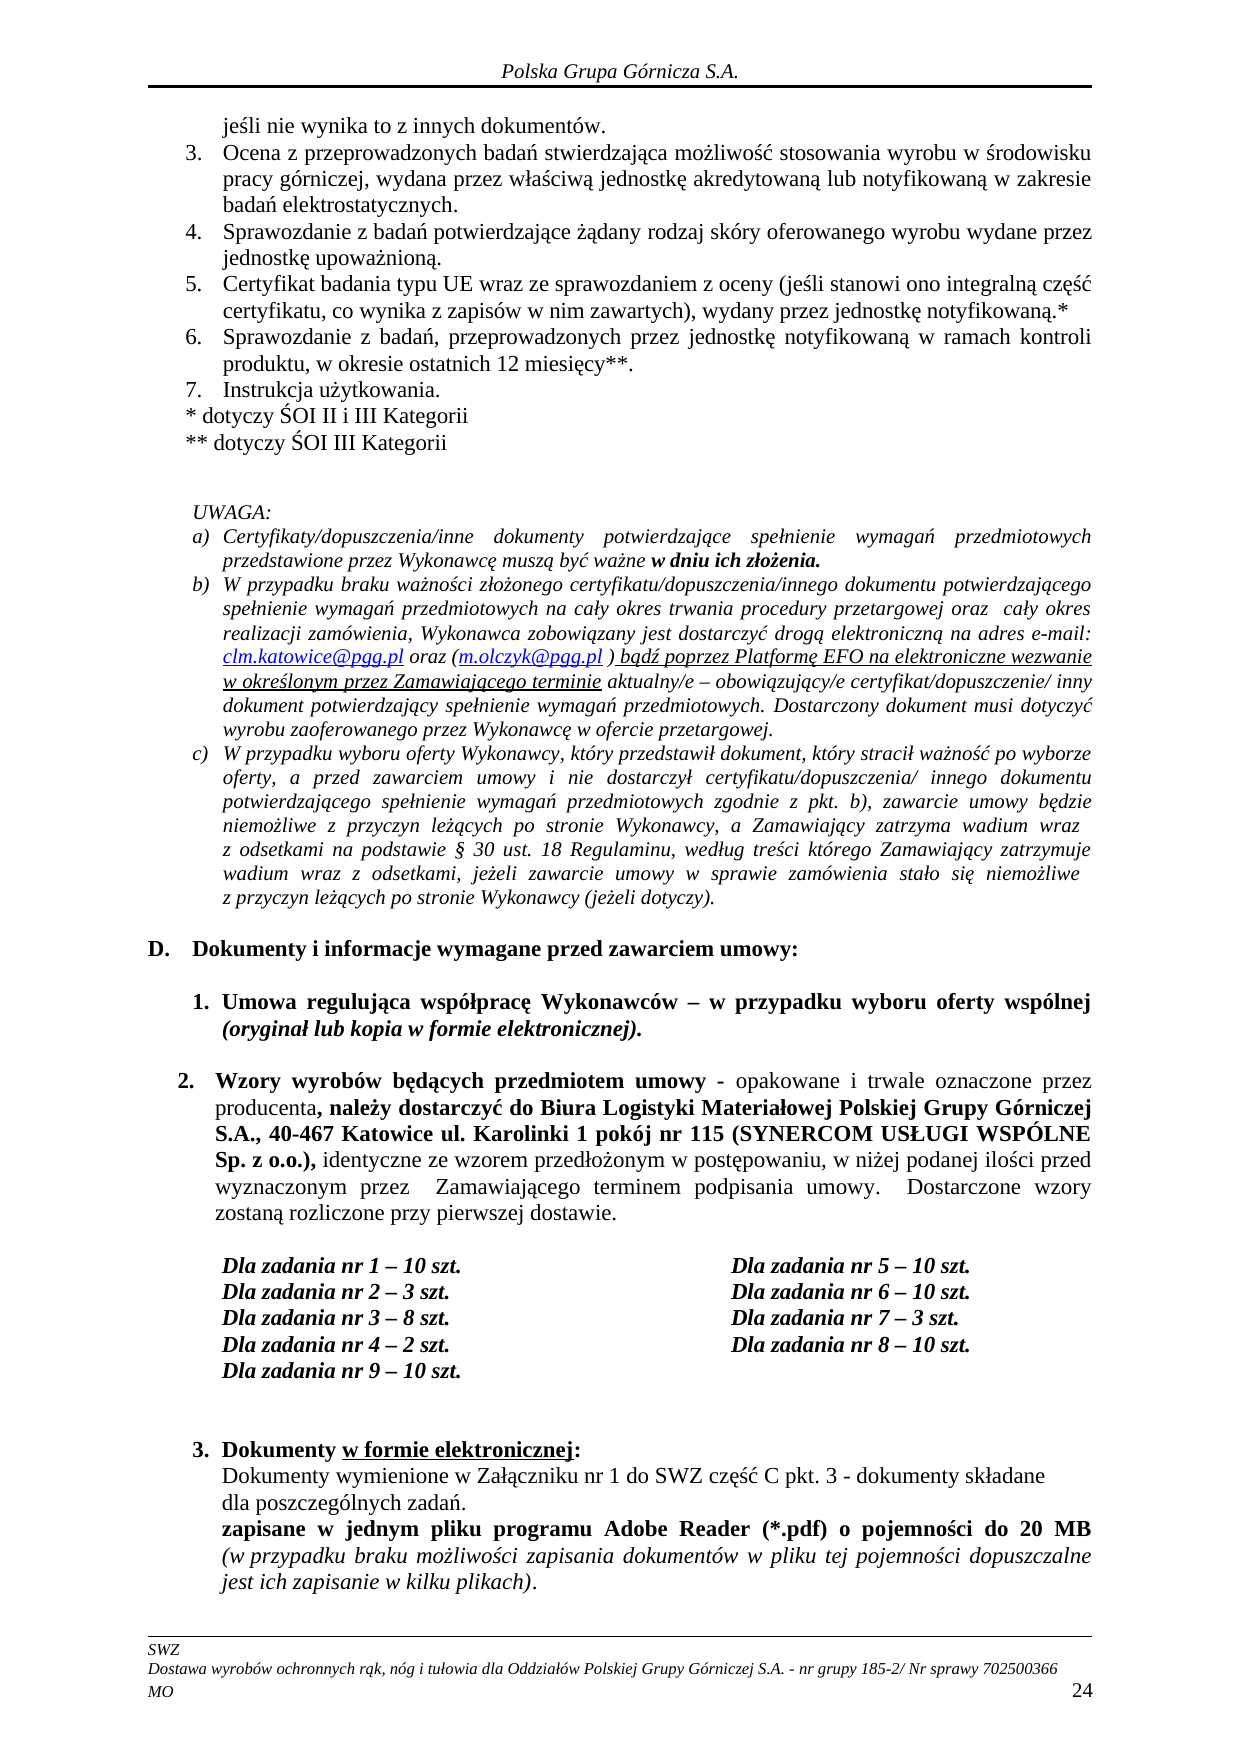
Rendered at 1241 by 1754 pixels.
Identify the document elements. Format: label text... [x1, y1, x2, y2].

list Wzory wyrobów będących przedmiotem umowy - opakowane i trwale oznaczone przez producenta, należy dostarczyć do Biura Logistyki Materiałowej Polskiej Grupy Górniczej S.A., 40-467 Katowice ul. Karolinki 1 pokój nr 115 (SYNERCOM USŁUGI WSPÓLNE Sp. z o.o.), identyczne ze wzorem przedłożonym w postępowaniu, w niżej podanej ilości przed wyznaczonym przez Zamawiającego terminem podpisania umowy. Dostarczone wzory zostaną rozliczone przy pierwszej dostawie. [177, 1067, 1092, 1225]
text zapisane w jednym pliku programu Adobe Reader (*.pdf) o pojemności do 20 MB (w przypadku braku możliwości zapisania dokumentów w pliku tej pojemności dopuszczalne jest ich zapisanie w kilku plikach). [222, 1515, 1092, 1594]
list Certyfikaty/dopuszczenia/inne dokumenty potwierdzające spełnienie wymagań przedmiotowych przedstawione przez Wykonawcę muszą być ważne w dniu ich złożenia. [192, 524, 1092, 572]
list jeśli nie wynika to z innych dokumentów. [223, 112, 1092, 139]
list Dla zadania nr 2 – 3 szt. [222, 1278, 583, 1304]
text UWAGA: [192, 500, 1092, 524]
text ** dotyczy ŚOI III Kategorii [148, 429, 1092, 455]
list Sprawozdanie z badań potwierdzające żądany rodzaj skóry oferowanego wyrobu wydane przez jednostkę upoważnioną. [185, 218, 1092, 271]
list Certyfikat badania typu UE wraz ze sprawozdaniem z oceny (jeśli stanowi ono integralną część certyfikatu, co wynika z zapisów w nim zawartych), wydany przez jednostkę notyfikowaną.* [185, 271, 1092, 323]
text Dokumenty wymienione w Załączniku nr 1 do SWZ część C pkt. 3 - dokumenty składane [222, 1463, 1092, 1489]
list Dla zadania nr 3 – 8 szt. [222, 1304, 583, 1331]
list Dla zadania nr 9 – 10 szt. [222, 1357, 1092, 1383]
list Dokumenty i informacje wymagane przed zawarciem umowy: [148, 936, 1092, 962]
list W przypadku wyboru oferty Wykonawcy, który przedstawił dokument, który stracił ważność po wyborze oferty, a przed zawarciem umowy i nie dostarczył certyfikatu/dopuszczenia/ innego dokumentu potwierdzającego spełnienie wymagań przedmiotowych zgodnie z pkt. b), zawarcie umowy będzie niemożliwe z przyczyn leżących po stronie Wykonawcy, a Zamawiający zatrzyma wadium wraz z odsetkami na podstawie § 30 ust. 18 Regulaminu, według treści którego Zamawiający zatrzymuje wadium wraz z odsetkami, jeżeli zawarcie umowy w sprawie zamówienia stało się niemożliwe z przyczyn leżących po stronie Wykonawcy (jeżeli dotyczy). [192, 741, 1092, 909]
list W przypadku braku ważności złożonego certyfikatu/dopuszczenia/innego dokumentu potwierdzającego spełnienie wymagań przedmiotowych na cały okres trwania procedury przetargowej oraz cały okres realizacji zamówienia, Wykonawca zobowiązany jest dostarczyć drogą elektroniczną na adres e-mail: clm.katowice@pgg.pl oraz (m.olczyk@pgg.pl ) bądź poprzez Platformę EFO na elektroniczne wezwanie w określonym przez Zamawiającego terminie aktualny/e – obowiązujący/e certyfikat/dopuszczenie/ inny dokument potwierdzający spełnienie wymagań przedmiotowych. Dostarczony dokument musi dotyczyć wyrobu zaoferowanego przez Wykonawcę w ofercie przetargowej. [192, 572, 1092, 741]
list Dla zadania nr 7 – 3 szt. [731, 1304, 1092, 1331]
list Umowa regulująca współpracę Wykonawców – w przypadku wyboru oferty wspólnej (oryginał lub kopia w formie elektronicznej). [192, 988, 1092, 1041]
list Sprawozdanie z badań, przeprowadzonych przez jednostkę notyfikowaną w ramach kontroli produktu, w okresie ostatnich 12 miesięcy**. [185, 323, 1092, 376]
text * dotyczy ŚOI II i III Kategorii [185, 402, 1092, 429]
list Dla zadania nr 1 – 10 szt. [222, 1252, 583, 1278]
list Dokumenty w formie elektronicznej: [192, 1436, 1092, 1463]
list Dla zadania nr 5 – 10 szt. [731, 1252, 1092, 1278]
list Dla zadania nr 8 – 10 szt. [731, 1331, 1092, 1357]
text dla poszczególnych zadań. [222, 1489, 1092, 1515]
list Dla zadania nr 4 – 2 szt. [222, 1331, 583, 1357]
list Ocena z przeprowadzonych badań stwierdzająca możliwość stosowania wyrobu w środowisku pracy górniczej, wydana przez właściwą jednostkę akredytowaną lub notyfikowaną w zakresie badań elektrostatycznych. [185, 139, 1092, 218]
list Dla zadania nr 6 – 10 szt. [731, 1278, 1092, 1304]
list Instrukcja użytkowania. [185, 376, 1092, 402]
